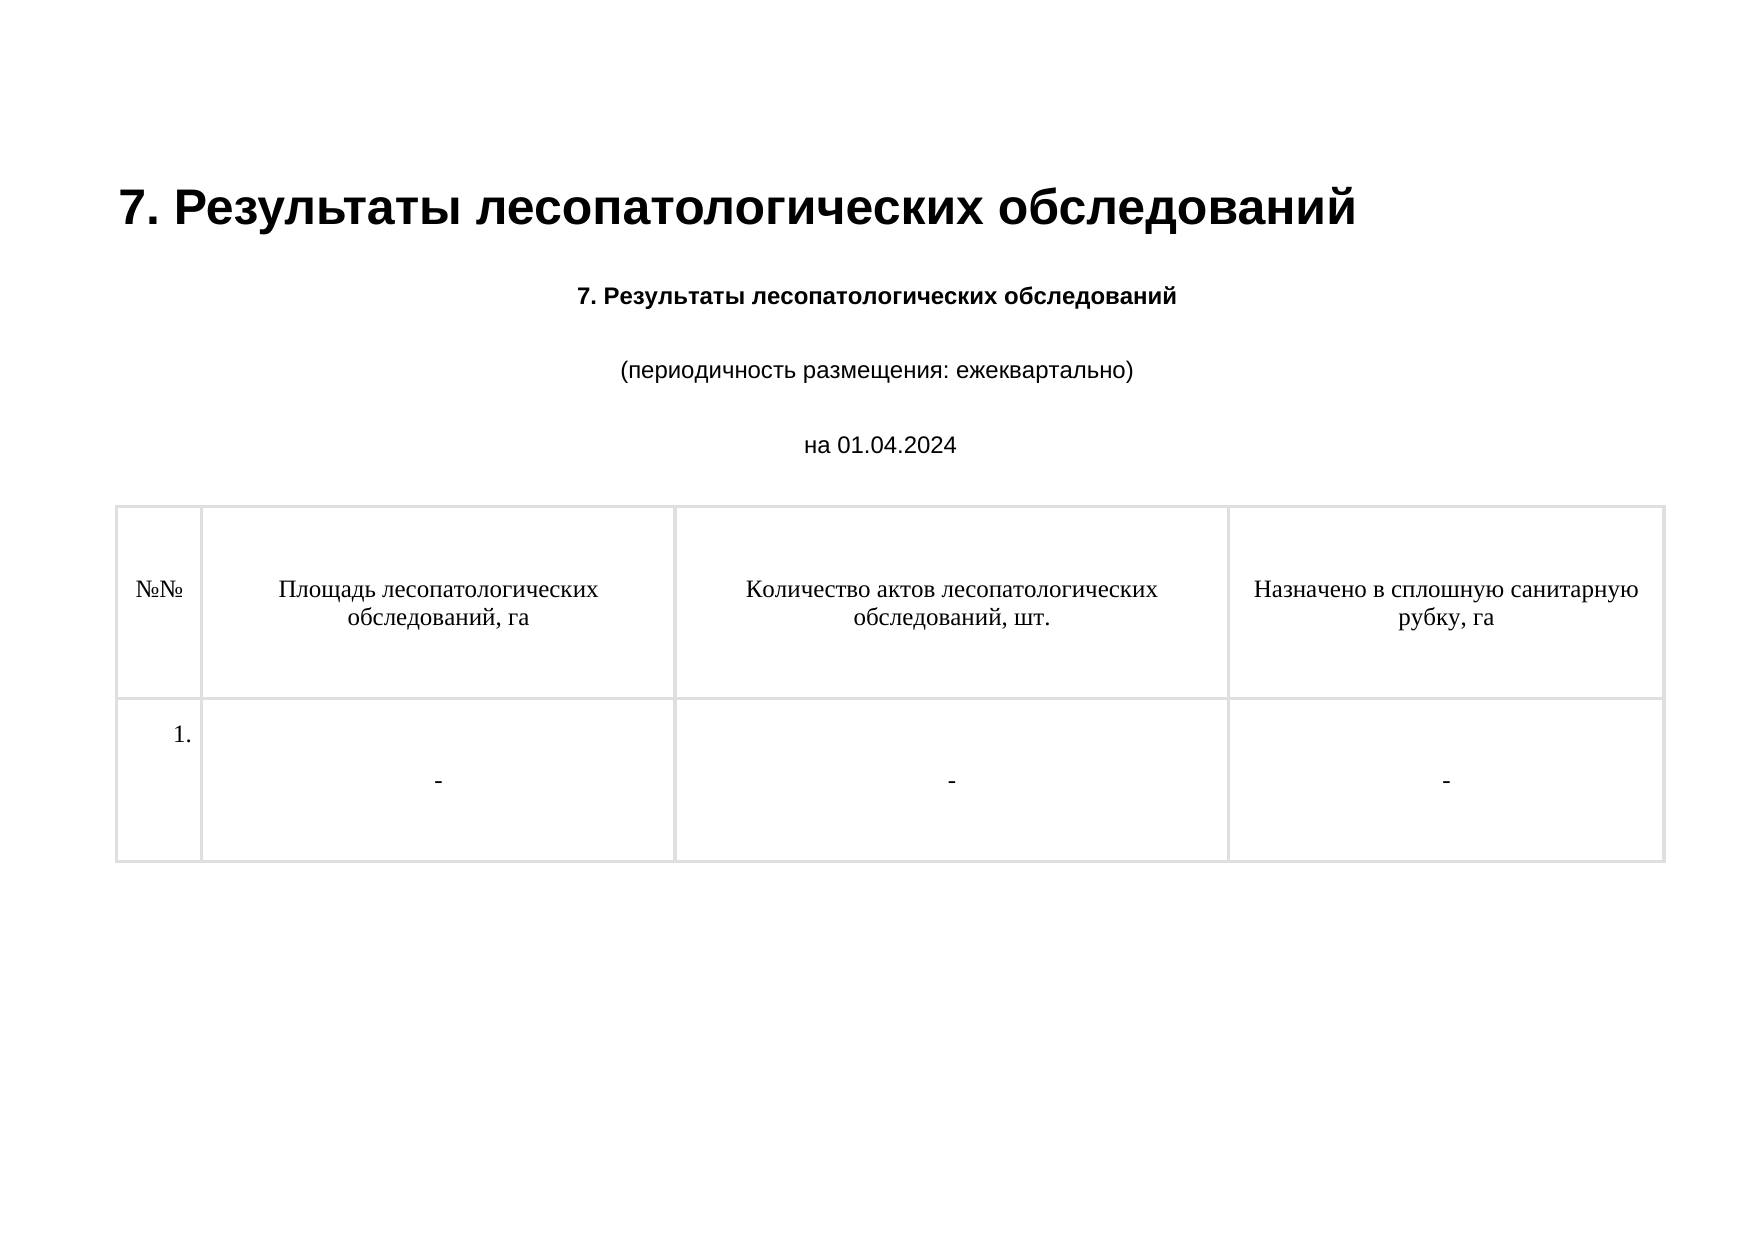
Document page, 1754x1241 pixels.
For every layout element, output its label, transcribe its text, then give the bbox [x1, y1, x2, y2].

table_header №№ [118, 508, 200, 697]
text (периодичность размещения: ежеквартально) [118, 356, 1636, 384]
table_cell [118, 700, 200, 860]
table_header Площадь лесопатологических обследований, га [203, 508, 673, 697]
text 7. Результаты лесопатологических обследований [118, 282, 1636, 309]
table_header Количество актов лесопатологических обследований, шт. [677, 508, 1227, 697]
table_cell - [677, 700, 1227, 860]
text 7. Результаты лесопатологических обследований [118, 177, 1636, 235]
table_cell - [1230, 700, 1662, 860]
table_header Назначено в сплошную санитарную рубку, га [1230, 508, 1662, 697]
text на 01.04.2024 [118, 431, 1636, 458]
table_cell - [203, 700, 673, 860]
